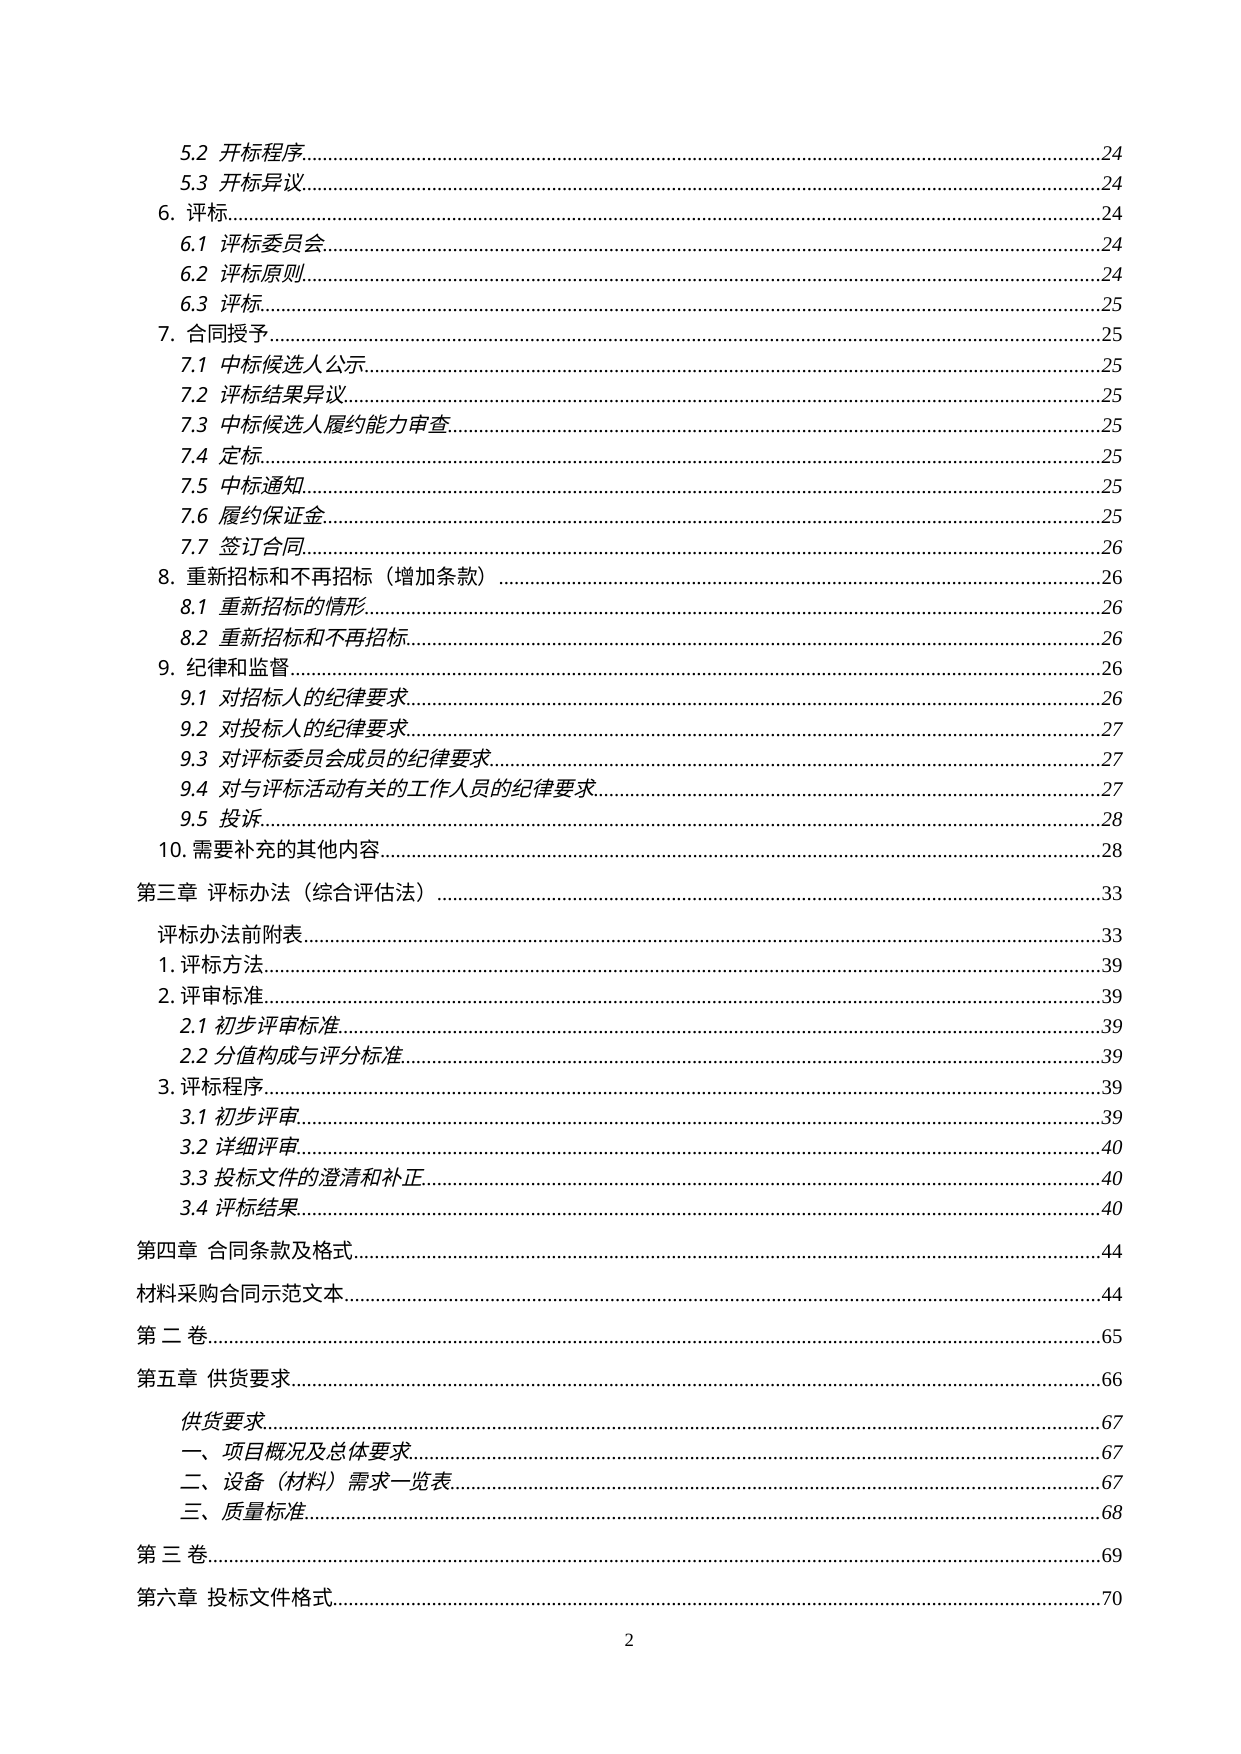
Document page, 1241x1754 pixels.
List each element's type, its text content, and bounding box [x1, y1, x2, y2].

text 2.2 分值构成与评分标准 39 [179, 1040, 1122, 1070]
text 3.1 初步评审 39 [179, 1100, 1122, 1131]
text 9.2 对投标人的纪律要求 27 [179, 712, 1122, 742]
text 3. 评标程序 39 [158, 1070, 1122, 1100]
text 9.1 对招标人的纪律要求 26 [179, 681, 1122, 712]
text 9.3 对评标委员会成员的纪律要求 27 [179, 742, 1122, 772]
text 第六章 投标文件格式 70 [136, 1581, 1122, 1611]
text 二、设备（材料）需求一览表 67 [179, 1465, 1122, 1496]
text 7.4 定标 25 [179, 439, 1122, 469]
text 第 二 卷 65 [136, 1319, 1122, 1350]
text 供货要求 67 [179, 1405, 1122, 1435]
text 5.2 开标程序 24 [179, 136, 1122, 166]
text 7.3 中标候选人履约能力审查 25 [179, 409, 1122, 439]
text 9.5 投诉 28 [179, 803, 1122, 833]
text 7.2 评标结果异议 25 [179, 378, 1122, 409]
text 一、项目概况及总体要求 67 [179, 1435, 1122, 1465]
text 7.1 中标候选人公示 25 [179, 348, 1122, 378]
text 9. 纪律和监督 26 [158, 651, 1122, 681]
text 材料采购合同示范文本 44 [136, 1277, 1122, 1307]
text 1. 评标方法 39 [158, 949, 1122, 979]
text 第三章 评标办法（综合评估法） 33 [136, 876, 1122, 906]
text 3.2 详细评审 40 [179, 1131, 1122, 1161]
text 5.3 开标异议 24 [179, 166, 1122, 196]
text 10. 需要补充的其他内容 28 [158, 833, 1122, 863]
text 第四章 合同条款及格式 44 [136, 1234, 1122, 1264]
text 7.6 履约保证金 25 [179, 499, 1122, 530]
text 8. 重新招标和不再招标（增加条款） 26 [158, 560, 1122, 591]
text 7.5 中标通知 25 [179, 469, 1122, 499]
text 2.1 初步评审标准 39 [179, 1009, 1122, 1040]
text 三、质量标准 68 [179, 1496, 1122, 1526]
text 6.3 评标 25 [179, 287, 1122, 318]
text 6.1 评标委员会 24 [179, 227, 1122, 257]
text 第五章 供货要求 66 [136, 1362, 1122, 1392]
text 3.3 投标文件的澄清和补正 40 [179, 1161, 1122, 1191]
text 8.2 重新招标和不再招标 26 [179, 621, 1122, 651]
text 3.4 评标结果 40 [179, 1191, 1122, 1222]
text 6. 评标 24 [158, 196, 1122, 227]
text 7.7 签订合同 26 [179, 530, 1122, 560]
text 6.2 评标原则 24 [179, 257, 1122, 287]
text 7. 合同授予 25 [158, 318, 1122, 348]
text 评标办法前附表 33 [158, 918, 1122, 949]
text 9.4 对与评标活动有关的工作人员的纪律要求 27 [179, 772, 1122, 803]
text 2. 评审标准 39 [158, 979, 1122, 1009]
text 8.1 重新招标的情形 26 [179, 591, 1122, 621]
text 第 三 卷 69 [136, 1538, 1122, 1568]
